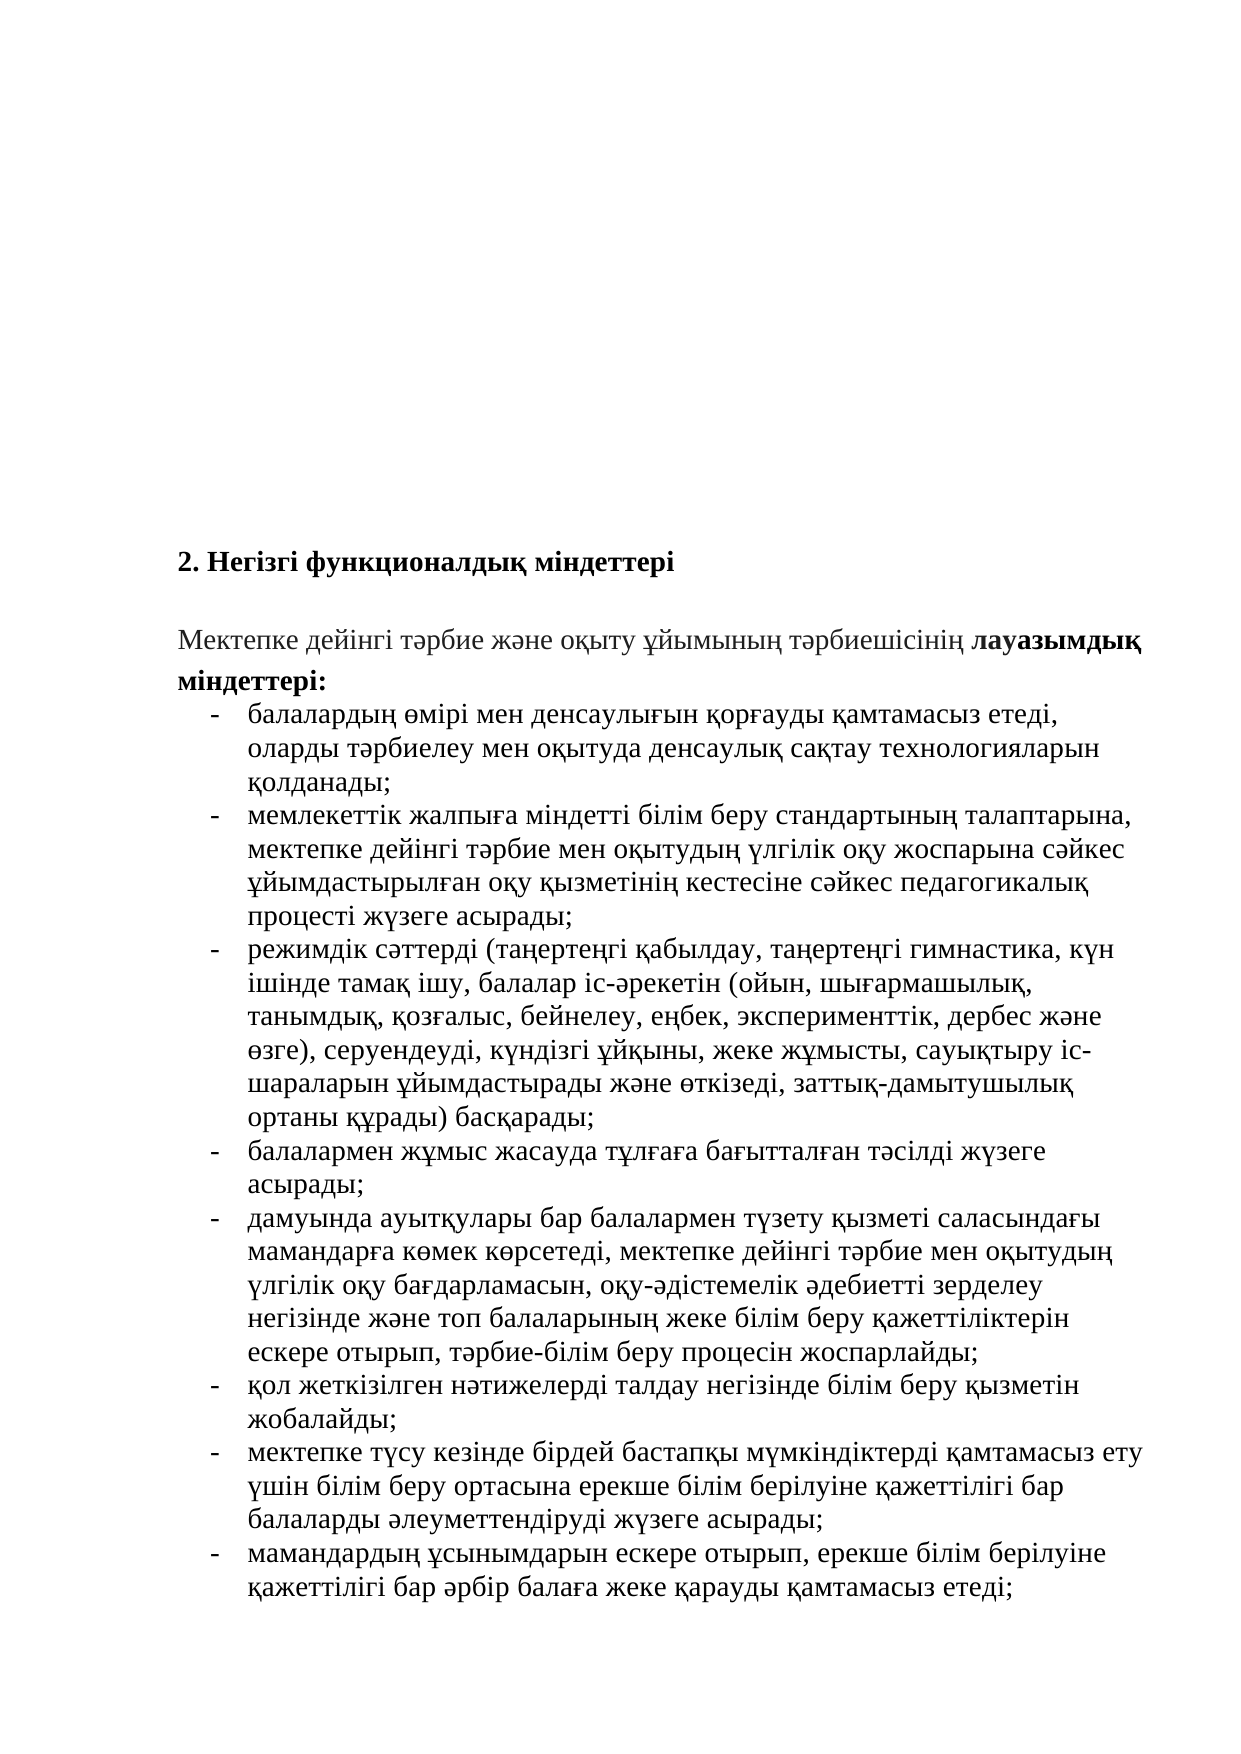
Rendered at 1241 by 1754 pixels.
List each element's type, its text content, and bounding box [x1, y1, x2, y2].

list дамуында ауытқулары бар балалармен түзету қызметі саласындағы мамандарға көмек көрсетеді, мектепке дейінгі тәрбие мен оқытудың үлгілік оқу бағдарламасын, оқу-әдістемелік әдебиетті зерделеу негізінде және топ балаларының жеке білім беру қажеттіліктерін ескере отырып, тәрбие-білім беру процесін жоспарлайды; [210, 1200, 1152, 1367]
list балалармен жұмыс жасауда тұлғаға бағытталған тәсілді жүзеге асырады; [210, 1133, 1152, 1200]
list режимдік сәттерді (таңертеңгі қабылдау, таңертеңгі гимнастика, күн ішінде тамақ ішу, балалар іс-әрекетін (ойын, шығармашылық, танымдық, қозғалыс, бейнелеу, еңбек, эксперименттік, дербес және өзге), серуендеуді, күндізгі ұйқыны, жеке жұмысты, сауықтыру іс-шараларын ұйымдастырады және өткізеді, заттық-дамытушылық ортаны құрады) басқарады; [210, 931, 1152, 1133]
text 2. Негізгі функционалдық міндеттері [177, 544, 1152, 578]
list балалардың өмірі мен денсаулығын қорғауды қамтамасыз етеді, оларды тәрбиелеу мен оқытуда денсаулық сақтау технологияларын қолданады; [210, 697, 1152, 797]
text Мектепке дейінгі тәрбие және оқыту ұйымының тәрбиешісінің лауазымдық міндеттері: [177, 615, 1152, 697]
list қол жеткізілген нәтижелерді талдау негізінде білім беру қызметін жобалайды; [210, 1367, 1152, 1434]
list мектепке түсу кезінде бірдей бастапқы мүмкіндіктерді қамтамасыз ету үшін білім беру ортасына ерекше білім берілуіне қажеттілігі бар балаларды әлеуметтендіруді жүзеге асырады; [210, 1434, 1152, 1535]
list мамандардың ұсынымдарын ескере отырып, ерекше білім берілуіне қажеттілігі бар әрбір балаға жеке қарауды қамтамасыз етеді; [210, 1535, 1152, 1602]
list мемлекеттік жалпыға міндетті білім беру стандартының талаптарына, мектепке дейінгі тәрбие мен оқытудың үлгілік оқу жоспарына сәйкес ұйымдастырылған оқу қызметінің кестесіне сәйкес педагогикалық процесті жүзеге асырады; [210, 797, 1152, 931]
